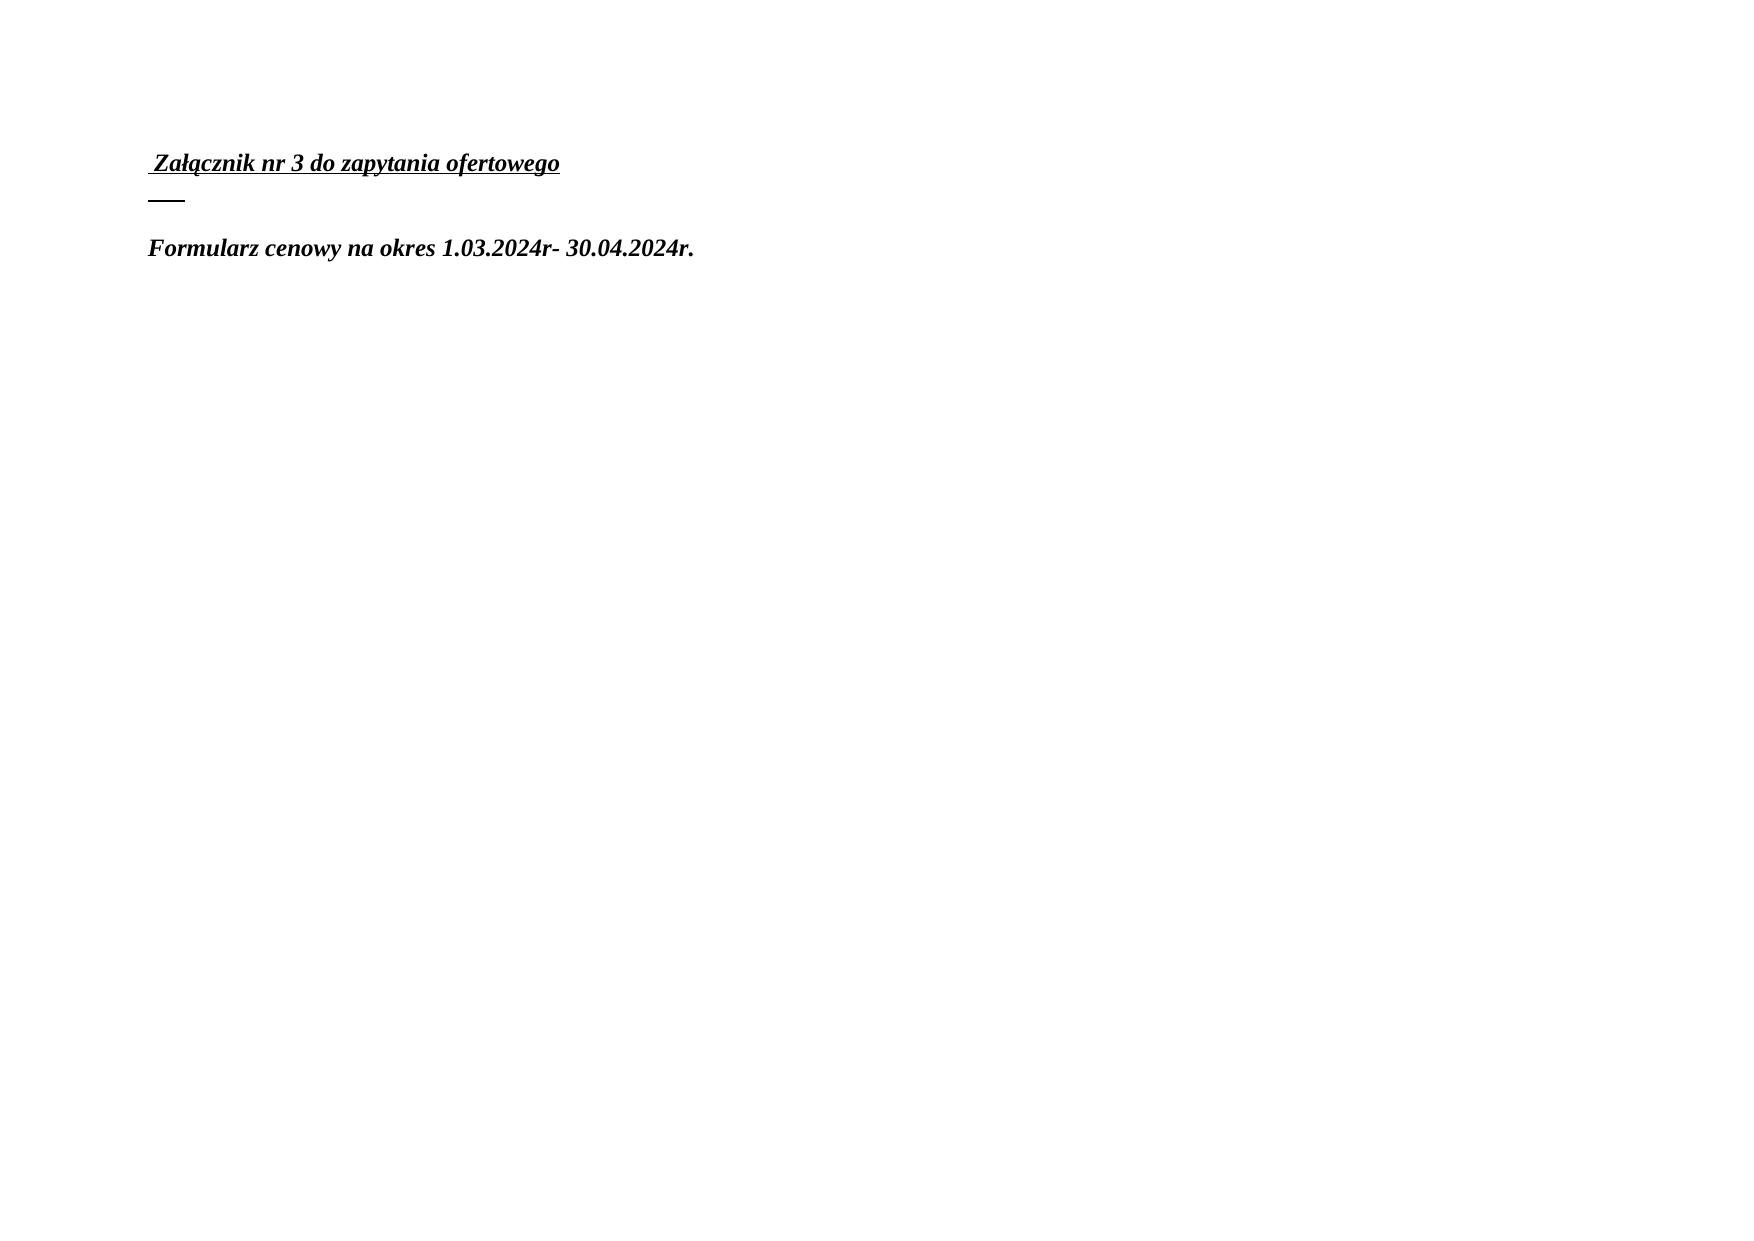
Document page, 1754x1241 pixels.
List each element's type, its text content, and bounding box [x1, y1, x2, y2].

text Formularz cenowy na okres 1.03.2024r- 30.04.2024r. [148, 233, 1606, 262]
text Załącznik nr 3 do zapytania ofertowego [148, 148, 1606, 176]
